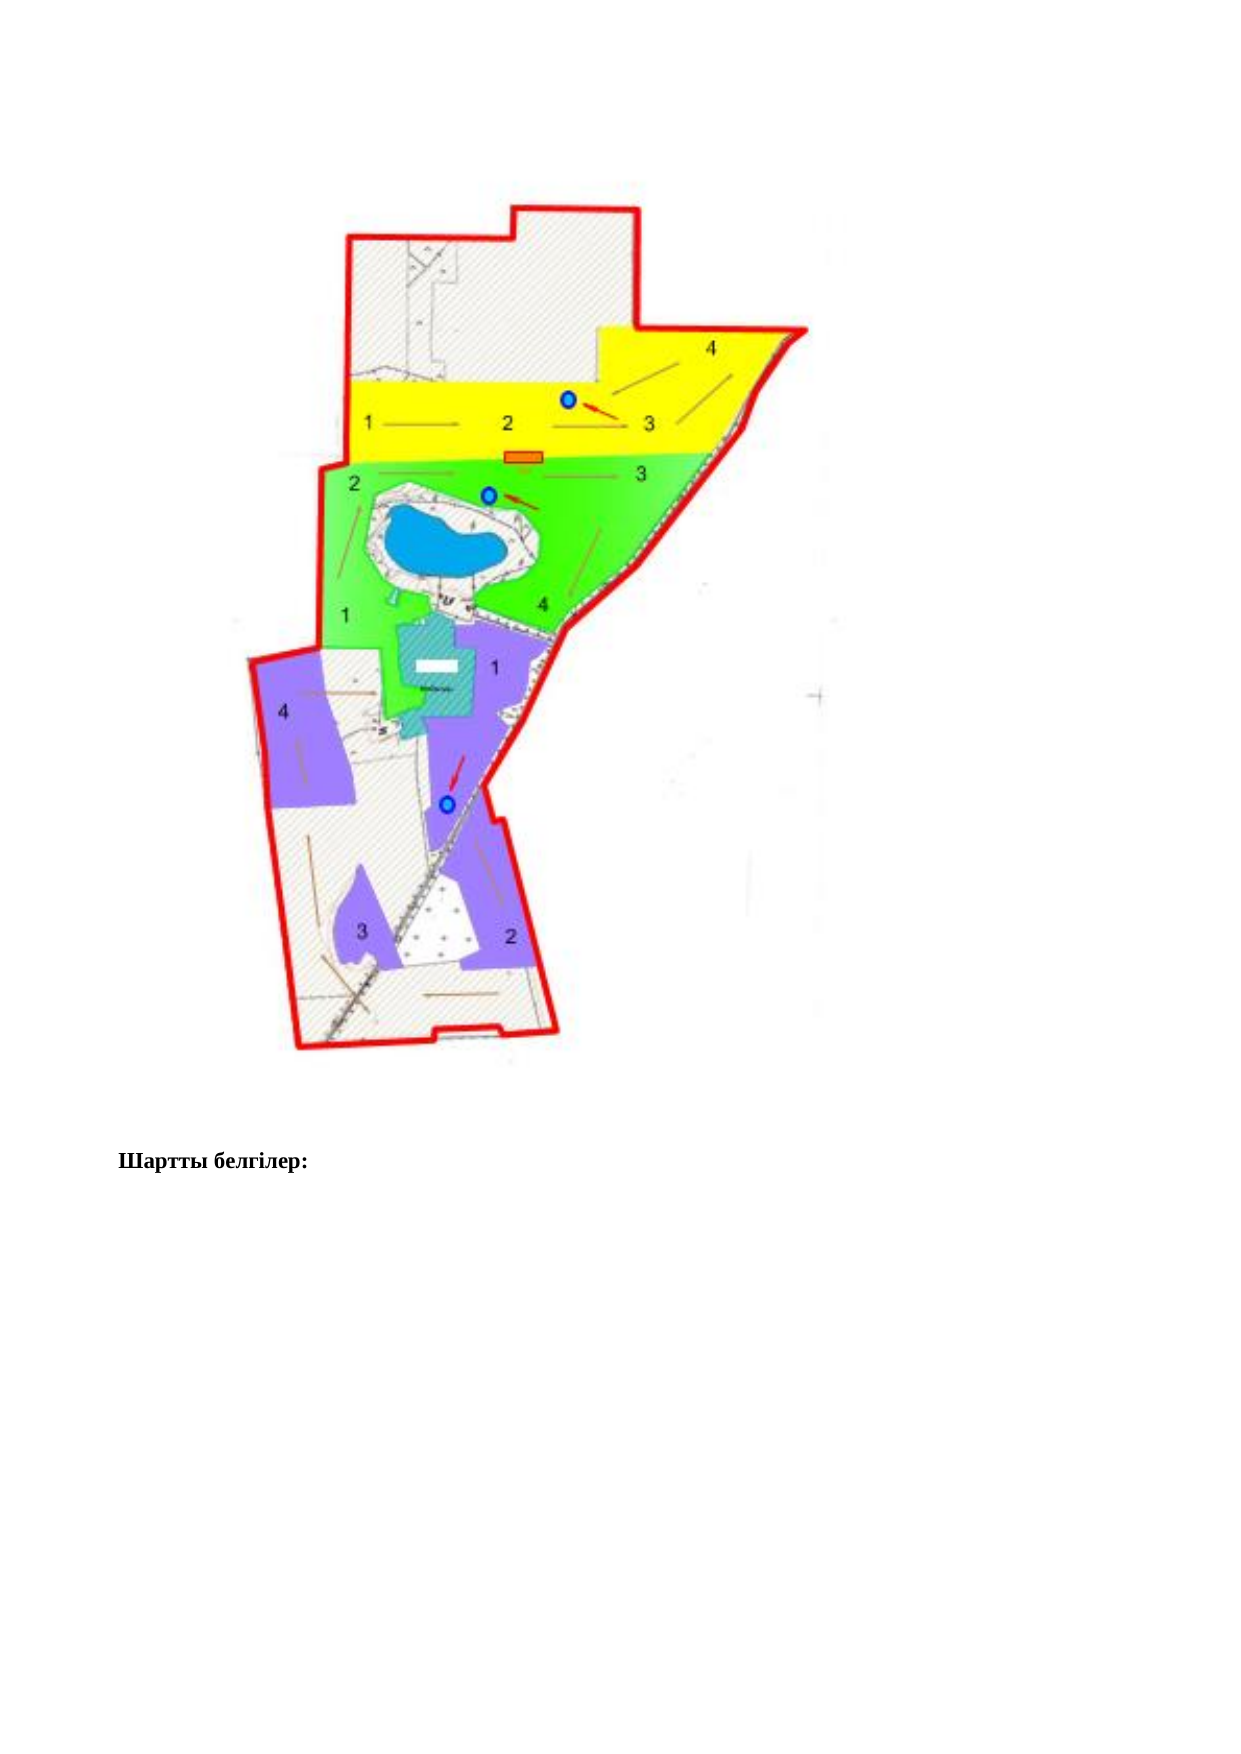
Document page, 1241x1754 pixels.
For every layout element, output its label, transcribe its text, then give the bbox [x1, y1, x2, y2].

text Шартты белгілер: [112, 1148, 1128, 1174]
picture [112, 150, 907, 1084]
